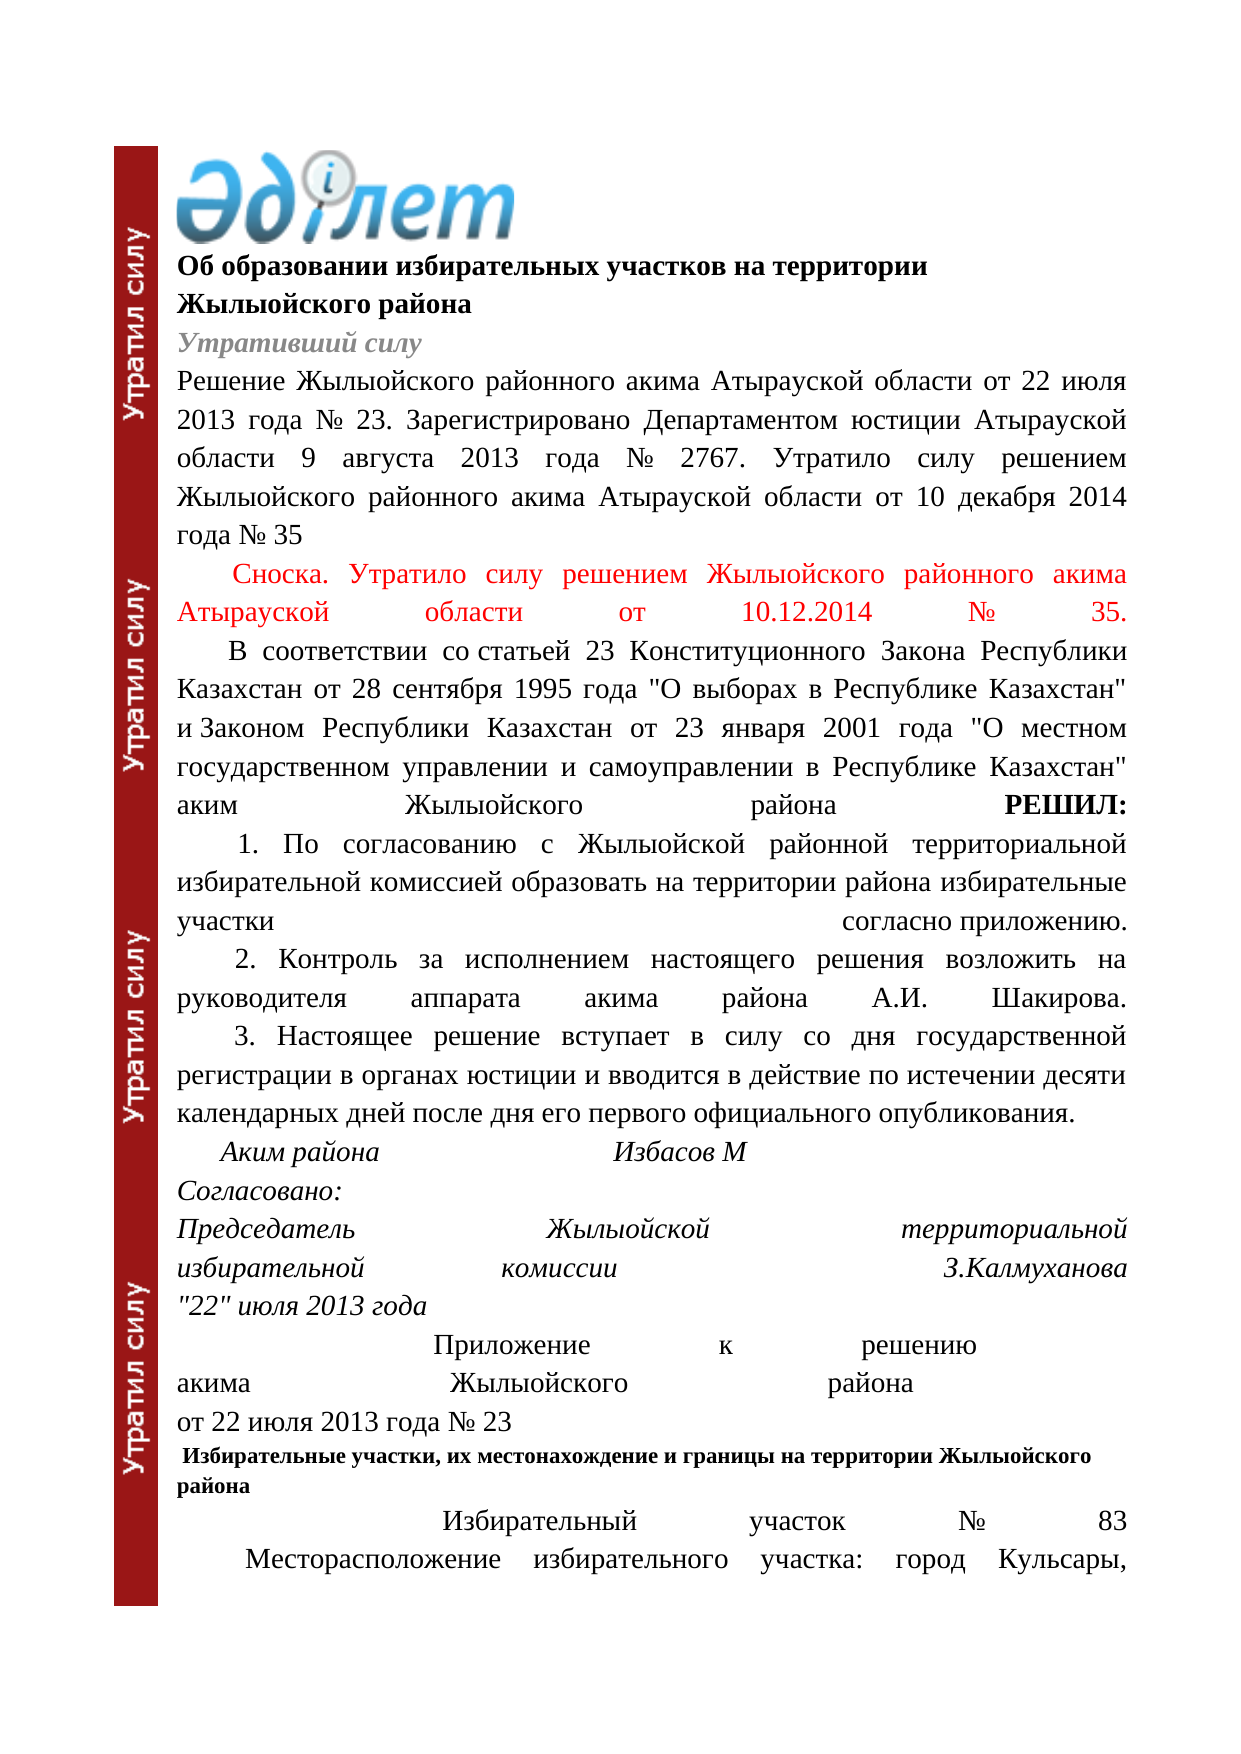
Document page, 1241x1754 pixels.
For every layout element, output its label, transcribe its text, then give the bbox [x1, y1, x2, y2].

text Утративший силу [112, 325, 1128, 358]
text Сноска. Утратило силу решением Жылыойского районного акима Атырауской области от 10.12.2014 № 35. В соответствии со статьей 23 Конституционного Закона Республики Казахстан от 28 сентября 1995 года "О выборах в Республике Казахстан" и Законом Республики Казахстан от 23 января 2001 года "О местном государственном управлении и самоуправлении в Республике Казахстан" аким Жылыойского района РЕШИЛ: 1. По согласованию с Жылыойской районной территориальной избирательной комиссией образовать на территории района избирательные участки согласно приложению. 2. Контроль за исполнением настоящего решения возложить на руководителя аппарата акима района А.И. Шакирова. 3. Настоящее решение вступает в силу со дня государственной регистрации в органах юстиции и вводится в действие по истечении десяти календарных дней после дня его первого официального опубликования. [112, 556, 1128, 1129]
text Аким района Избасов М [112, 1134, 1128, 1168]
text Решение Жылыойского районного акима Атырауской области от 22 июля 2013 года № 23. Зарегистрировано Департаментом юстиции Атырауской области 9 августа 2013 года № 2767. Утратило силу решением Жылыойского районного акима Атырауской области от 10 декабря 2014 года № 35 [112, 363, 1128, 551]
text Приложение к решению акима Жылыойского района от 22 июля 2013 года № 23 [112, 1327, 1128, 1437]
picture [114, 1129, 158, 1134]
picture [114, 551, 158, 556]
picture [114, 1322, 158, 1327]
picture [114, 1575, 158, 1606]
picture [114, 1499, 158, 1503]
text Об образовании избирательных участков на территории Жылыойского района [112, 248, 1128, 320]
picture [114, 358, 158, 363]
text Избирательные участки, их местонахождение и границы на территории Жылыойского района [112, 1442, 1128, 1499]
picture [114, 320, 158, 325]
picture [114, 1168, 158, 1173]
picture [114, 146, 158, 248]
text Согласовано: Председатель Жылыойской территориальной избирательной комиссии З.Калмуханова "22" июля 2013 года [112, 1173, 1128, 1322]
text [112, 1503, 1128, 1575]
picture [114, 1437, 158, 1442]
picture [176, 150, 515, 244]
